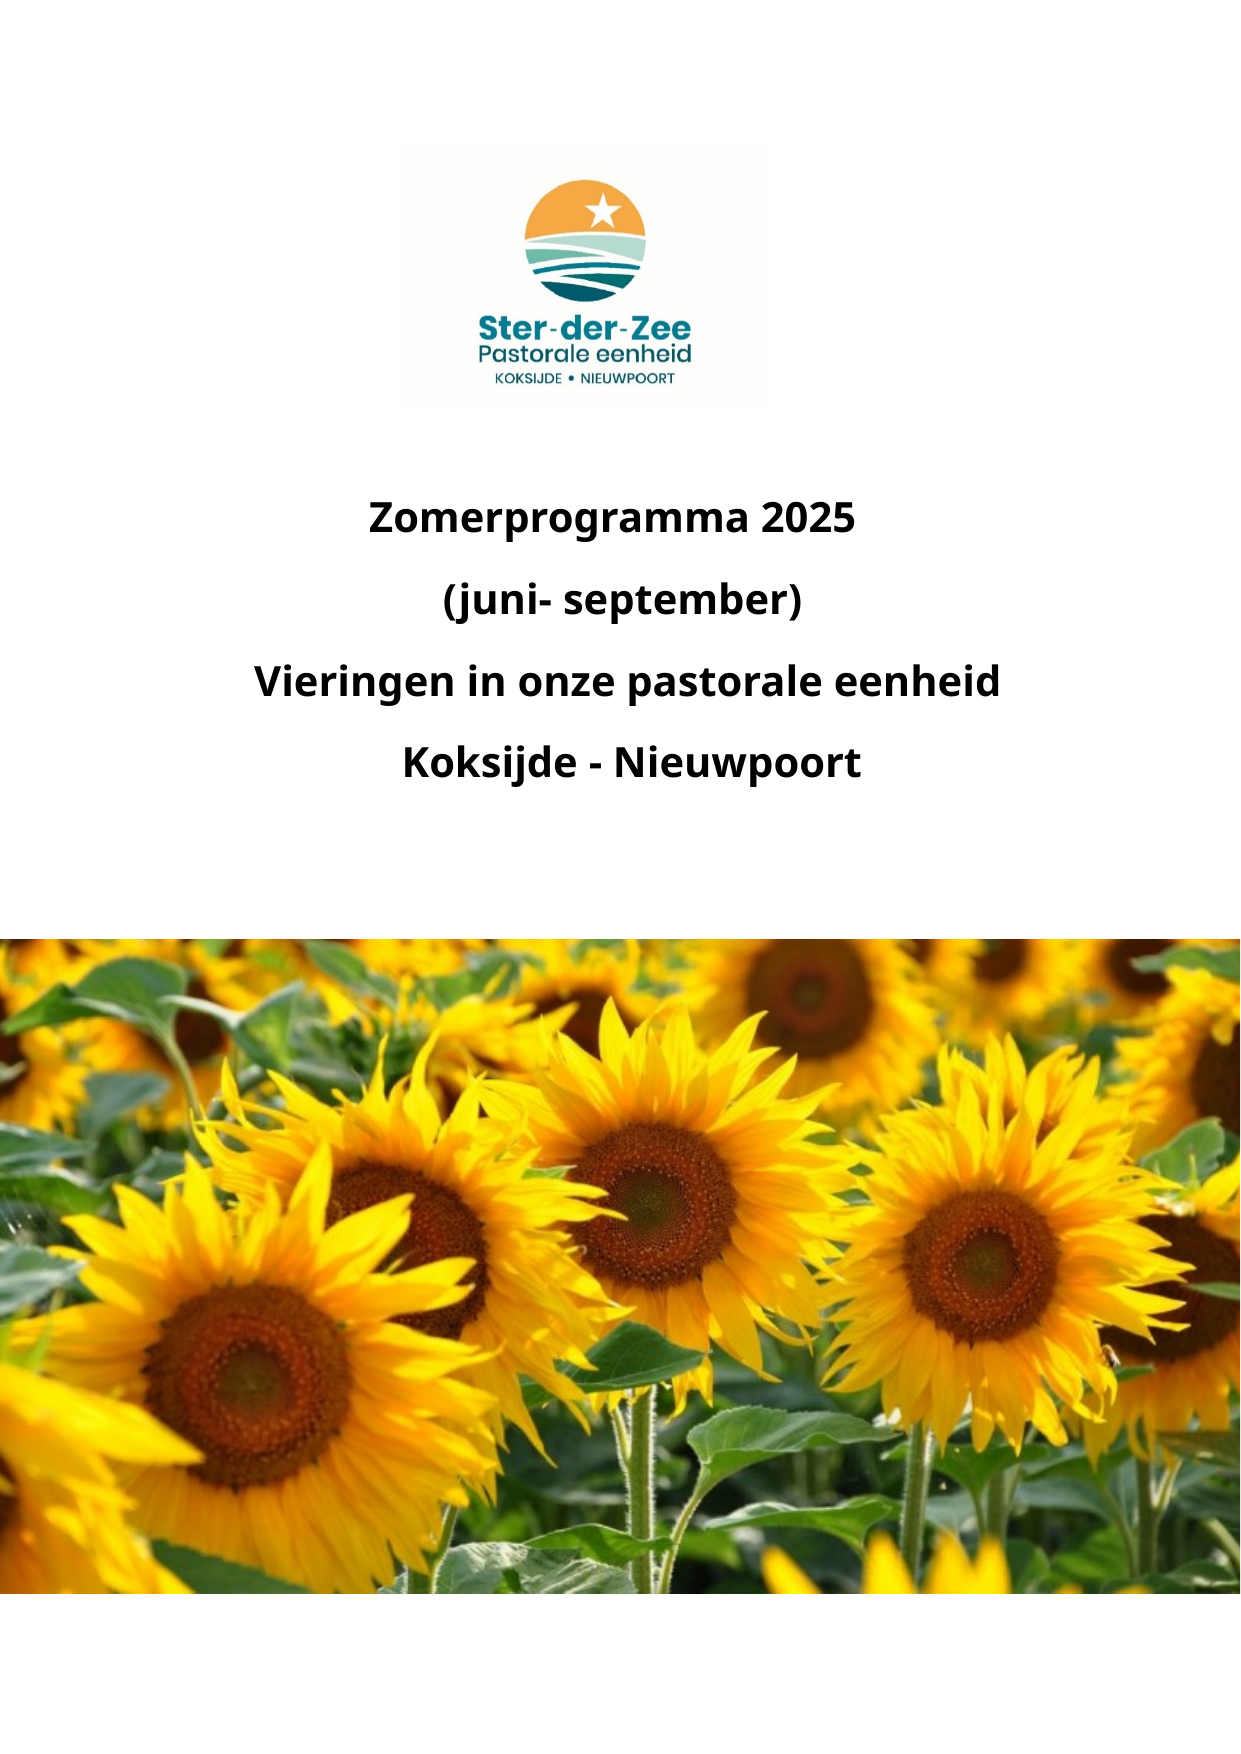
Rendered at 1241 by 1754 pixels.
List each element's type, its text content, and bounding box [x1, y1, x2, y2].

text Vieringen in onze pastorale eenheid [74, 651, 1093, 708]
text (juni- september) [369, 569, 1093, 626]
text Koksijde - Nieuwpoort [295, 733, 1093, 790]
text Zomerprogramma 2025 [295, 488, 1093, 544]
picture [398, 147, 771, 411]
picture [0, 939, 1241, 1594]
